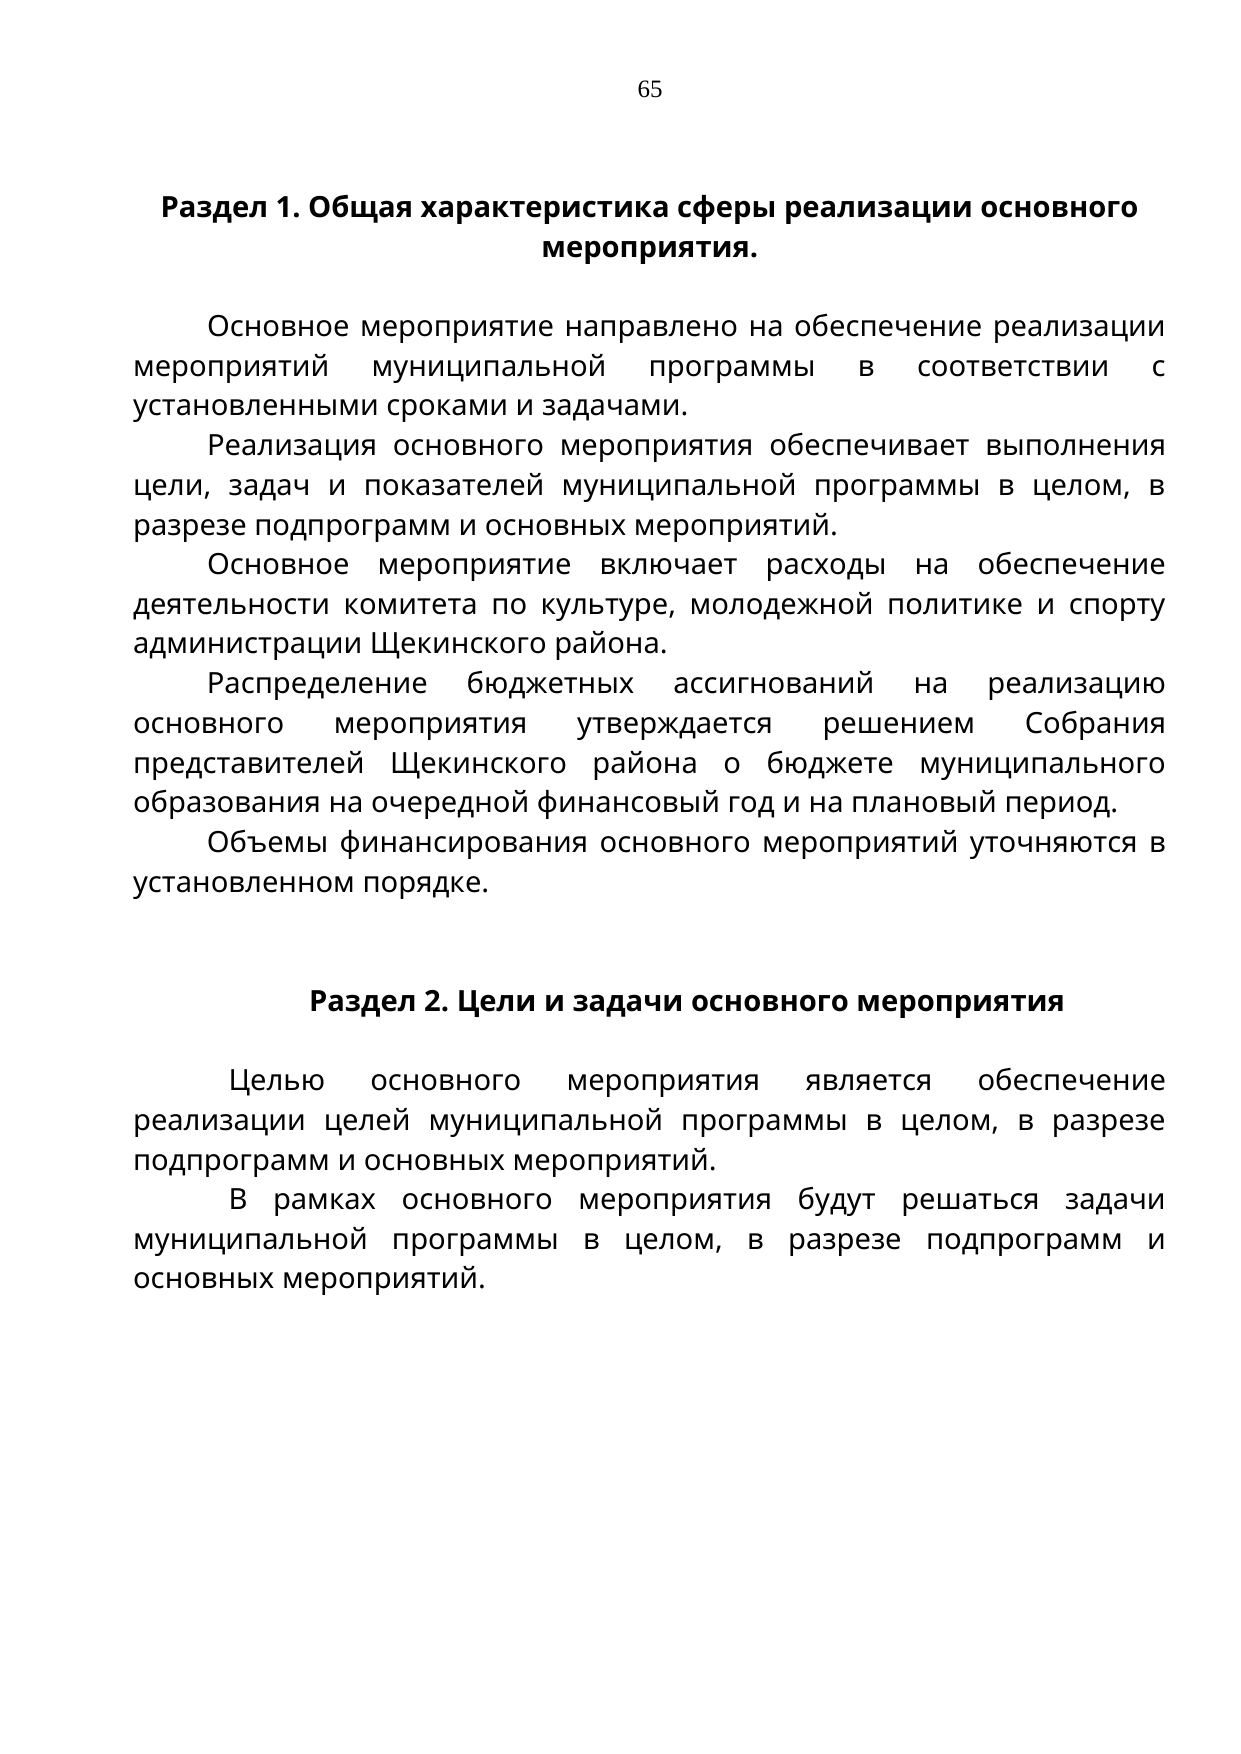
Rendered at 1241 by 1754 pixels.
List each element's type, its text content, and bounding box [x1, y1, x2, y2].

text В рамках основного мероприятия будут решаться задачи муниципальной программы в целом, в разрезе подпрограмм и основных мероприятий. [133, 1178, 1166, 1297]
text Целью основного мероприятия является обеспечение реализации целей муниципальной программы в целом, в разрезе подпрограмм и основных мероприятий. [133, 1059, 1166, 1178]
text Раздел 1. Общая характеристика сферы реализации основного мероприятия. [133, 186, 1166, 266]
text Распределение бюджетных ассигнований на реализацию основного мероприятия утверждается решением Собрания представителей Щекинского района о бюджете муниципального образования на очередной финансовый год и на плановый период. [133, 662, 1166, 821]
text Раздел 2. Цели и задачи основного мероприятия [133, 980, 1166, 1020]
text Реализация основного мероприятия обеспечивает выполнения цели, задач и показателей муниципальной программы в целом, в разрезе подпрограмм и основных мероприятий. [133, 424, 1166, 543]
text Основное мероприятие направлено на обеспечение реализации мероприятий муниципальной программы в соответствии с установленными сроками и задачами. [133, 305, 1166, 424]
text Объемы финансирования основного мероприятий уточняются в установленном порядке. [133, 821, 1166, 901]
text Основное мероприятие включает расходы на обеспечение деятельности комитета по культуре, молодежной политике и спорту администрации Щекинского района. [133, 543, 1166, 662]
